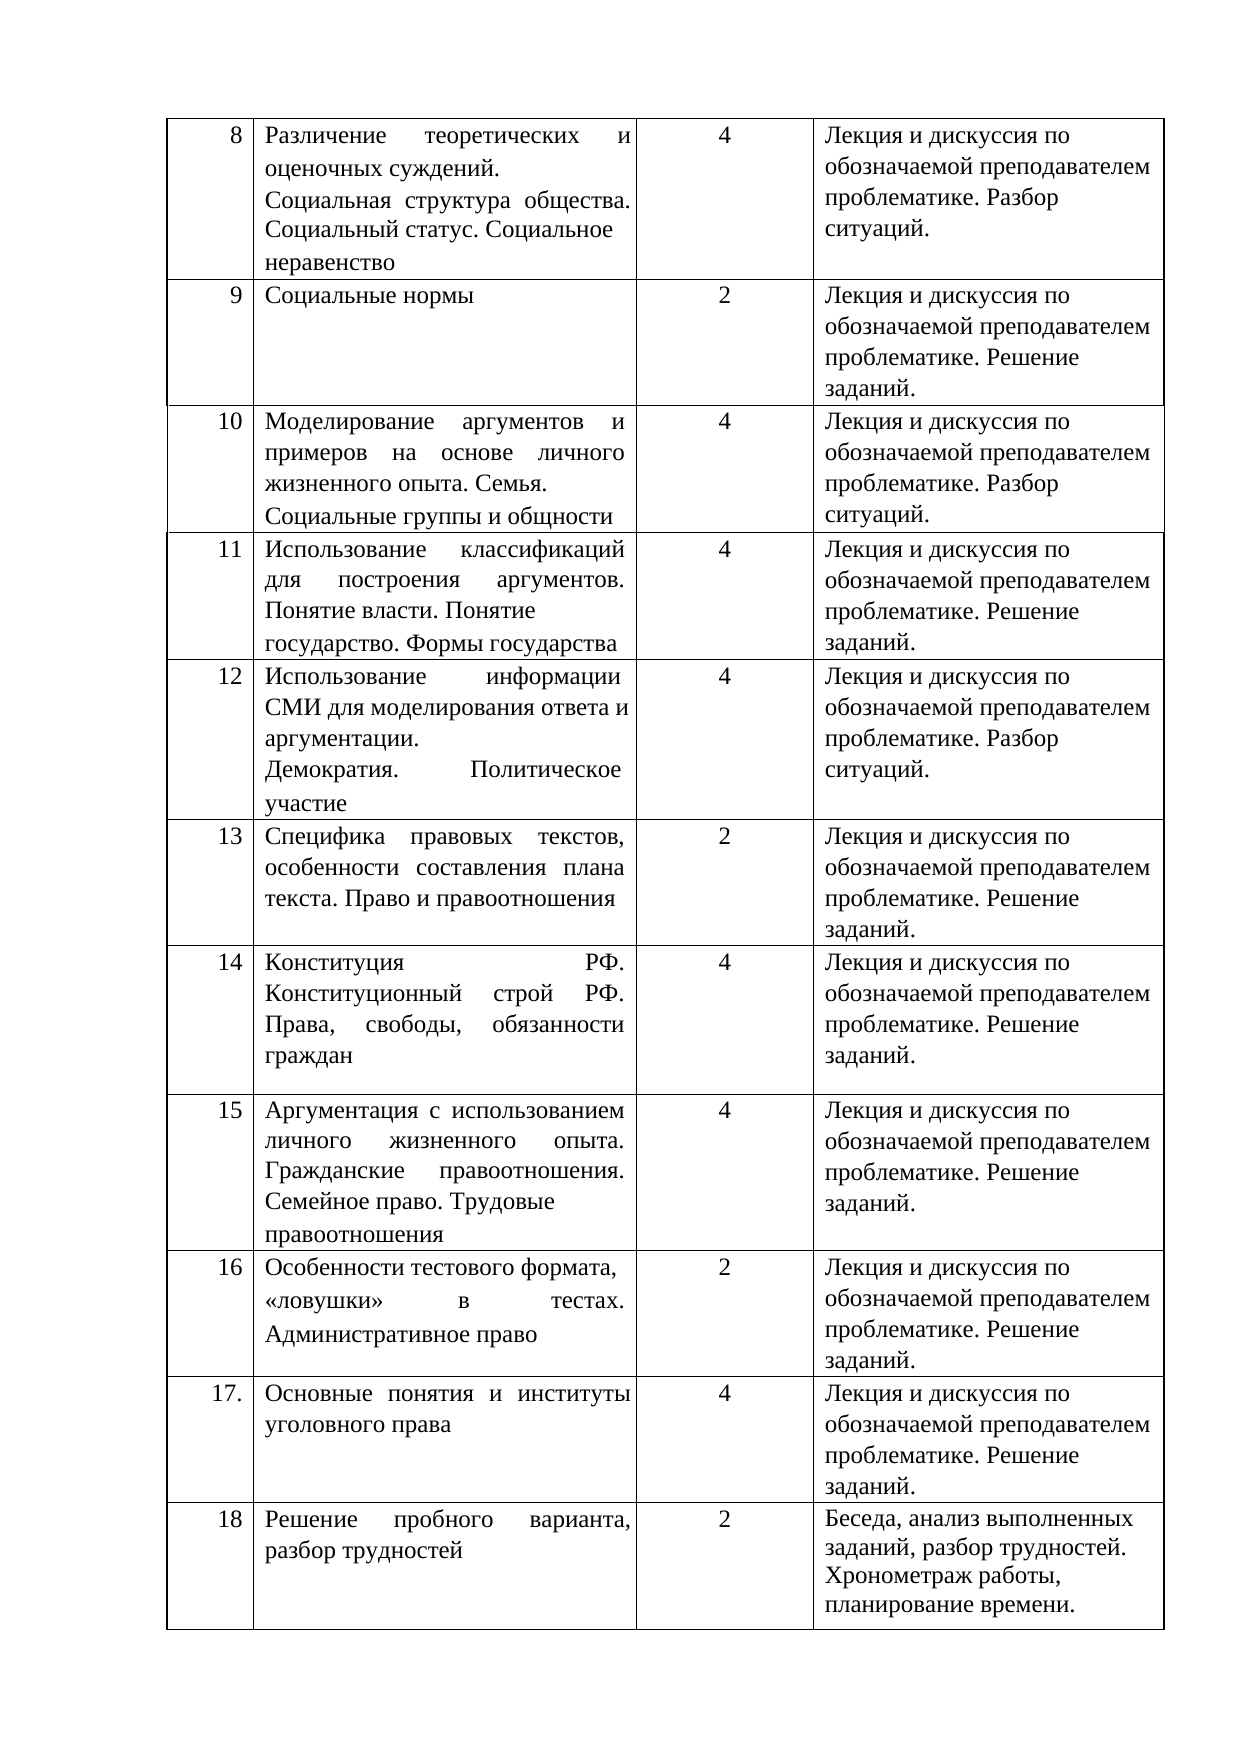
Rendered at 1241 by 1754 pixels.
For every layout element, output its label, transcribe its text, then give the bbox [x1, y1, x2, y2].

table_cell Использование информации СМИ для моделирования ответа и аргументации. Демократия. Политическое участие [254, 660, 636, 819]
table_cell 14 [168, 946, 253, 1094]
table_cell 16 [168, 1251, 253, 1376]
table_cell 15 [168, 1095, 253, 1250]
table_cell 4 [637, 119, 813, 278]
table_cell 18 [168, 1503, 253, 1628]
table_cell Использование классификаций для построения аргументов. Понятие власти. Понятие государство. Формы государства [254, 533, 636, 659]
table_cell Аргументация с использованием личного жизненного опыта. Гражданские правоотношения. Семейное право. Трудовые правоотношения [254, 1095, 636, 1250]
table_cell Лекция и дискуссия по обозначаемой преподавателем проблематике. Решение заданий. [814, 1251, 1163, 1376]
table_cell Лекция и дискуссия по обозначаемой преподавателем проблематике. Решение заданий. [814, 1377, 1163, 1502]
table_cell 11 [168, 533, 253, 659]
table_cell Лекция и дискуссия по обозначаемой преподавателем проблематике. Решение заданий. [814, 946, 1163, 1094]
table_cell 4 [637, 946, 813, 1094]
table_cell Лекция и дискуссия по обозначаемой преподавателем проблематике. Решение заданий. [814, 533, 1163, 659]
table_cell 9 [168, 280, 253, 404]
table_cell 4 [637, 660, 813, 819]
table_cell 17. [168, 1377, 253, 1502]
table_cell 4 [637, 533, 813, 659]
table_cell Лекция и дискуссия по обозначаемой преподавателем проблематике. Решение заданий. [814, 1095, 1163, 1250]
table_cell 2 [637, 280, 813, 404]
table_cell 10 [168, 406, 253, 532]
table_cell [814, 1503, 1163, 1628]
table_cell 2 [637, 820, 813, 945]
table_cell Лекция и дискуссия по обозначаемой преподавателем проблематике. Разбор ситуаций. [814, 119, 1163, 278]
table_cell Моделирование аргументов и примеров на основе личного жизненного опыта. Семья. Социальные группы и общности [254, 406, 636, 532]
table_cell Лекция и дискуссия по обозначаемой преподавателем проблематике. Решение заданий. [814, 820, 1163, 945]
table_cell Различение теоретических и оценочных суждений. Социальная структура общества. Социальный статус. Социальное неравенство [254, 119, 636, 278]
table_cell Конституция РФ. Конституционный строй РФ. Права, свободы, обязанности граждан [254, 946, 636, 1094]
table_cell 2 [637, 1251, 813, 1376]
table_cell Основные понятия и институты уголовного права [254, 1377, 636, 1502]
table_cell 8 [168, 119, 253, 278]
table_cell 2 [637, 1503, 813, 1628]
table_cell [254, 1503, 636, 1628]
table_cell Особенности тестового формата, «ловушки» в тестах. Административное право [254, 1251, 636, 1376]
table_cell Специфика правовых текстов, особенности составления плана текста. Право и правоотношения [254, 820, 636, 945]
table_cell 13 [168, 820, 253, 945]
table_cell Социальные нормы [254, 280, 636, 404]
table_cell 4 [637, 406, 813, 532]
table_cell 4 [637, 1095, 813, 1250]
table_cell Лекция и дискуссия по обозначаемой преподавателем проблематике. Разбор ситуаций. [814, 406, 1164, 532]
table_cell Лекция и дискуссия по обозначаемой преподавателем проблематике. Решение заданий. [814, 280, 1163, 404]
table_cell 12 [168, 660, 253, 819]
table_cell 4 [637, 1377, 813, 1502]
table_cell Лекция и дискуссия по обозначаемой преподавателем проблематике. Разбор ситуаций. [814, 660, 1163, 819]
